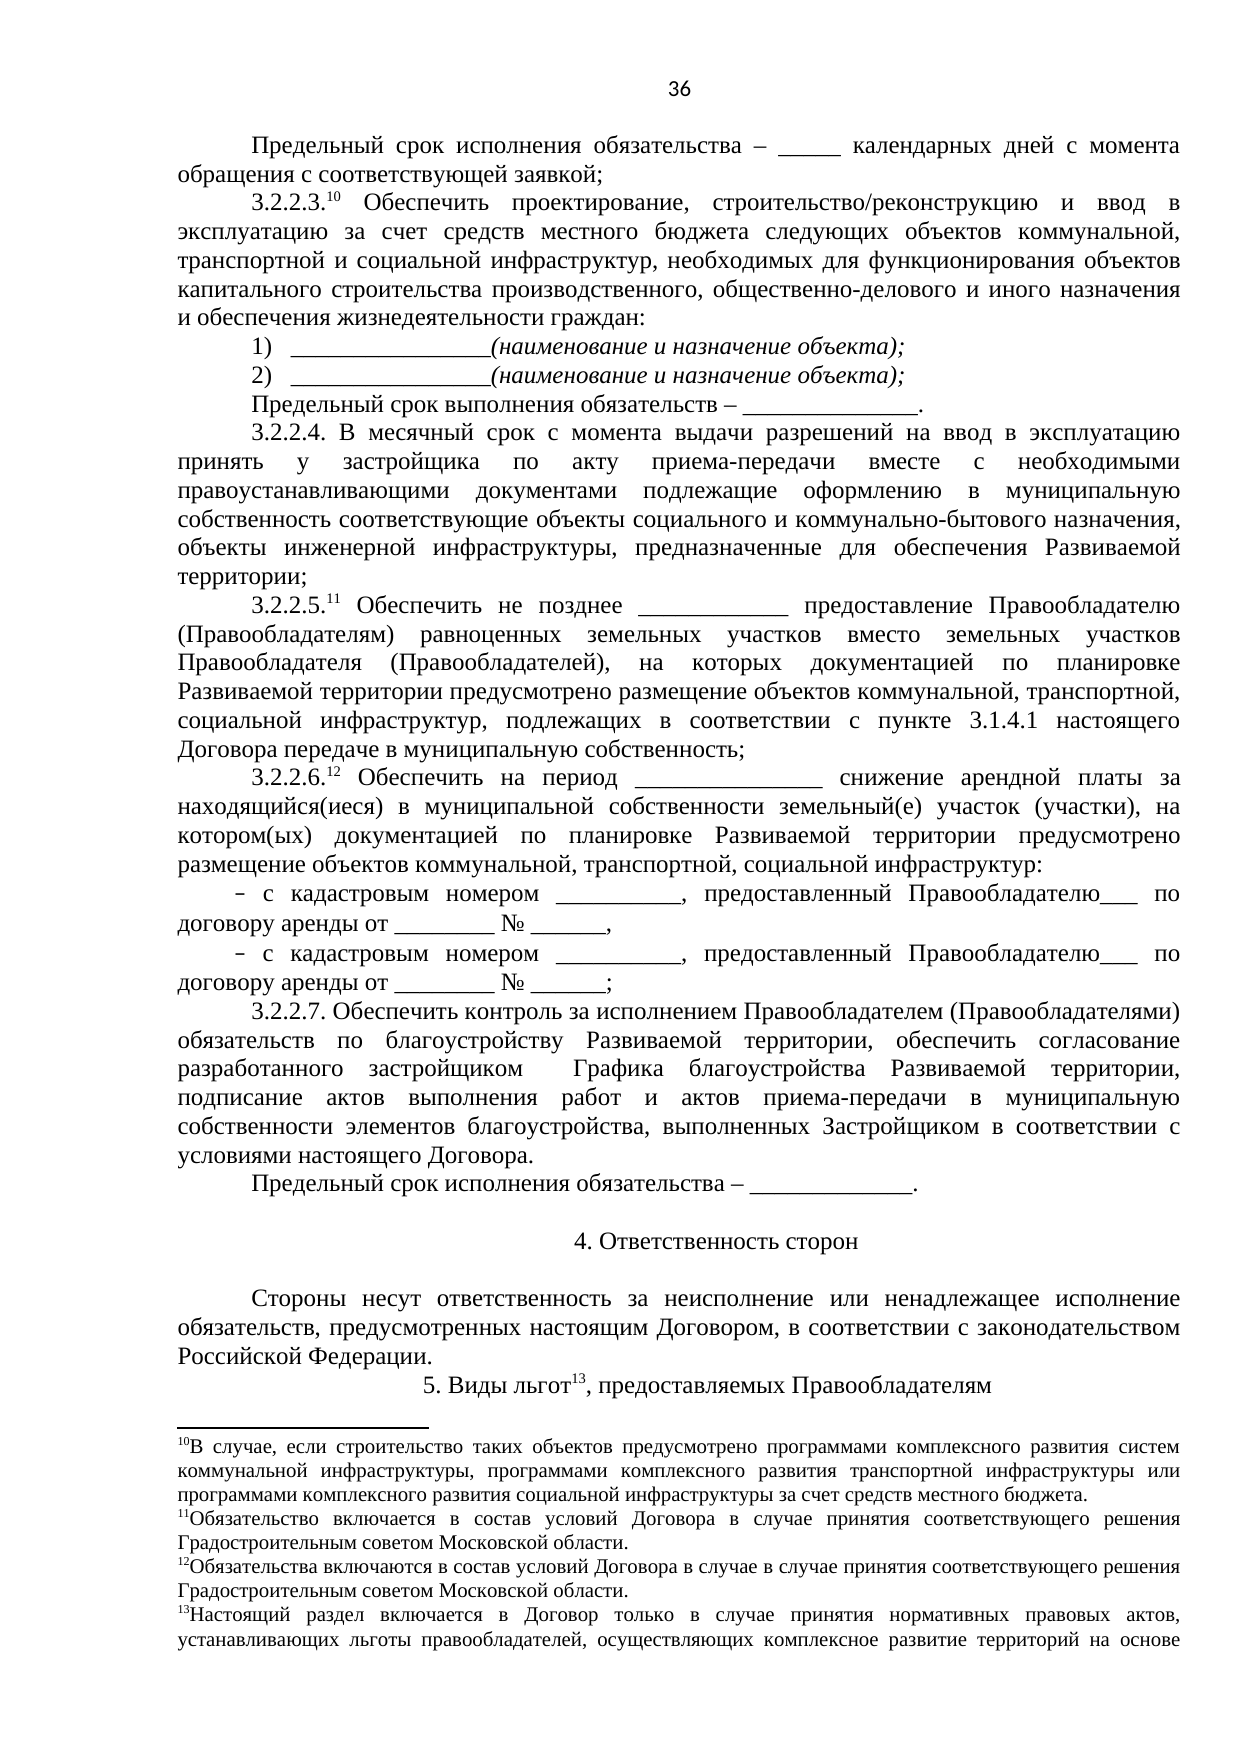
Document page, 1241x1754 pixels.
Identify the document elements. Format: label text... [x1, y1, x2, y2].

text Стороны несут ответственность за неисполнение или ненадлежащее исполнение обязательств, предусмотренных настоящим Договором, в соответствии с законодательством Российской Федерации. [177, 1283, 1181, 1370]
text 3.2.2.7. Обеспечить контроль за исполнением Правообладателем (Правообладателями) обязательств по благоустройству Развиваемой территории, обеспечить согласование разработанного застройщиком Графика благоустройства Развиваемой территории, подписание актов выполнения работ и актов приема-передачи в муниципальную собственности элементов благоустройства, выполненных Застройщиком в соответствии с условиями настоящего Договора. [177, 996, 1181, 1168]
text 2) ________________(наименование и назначение объекта); [177, 360, 1181, 389]
text 4. Ответственность сторон [177, 1226, 1181, 1255]
text 1) ________________(наименование и назначение объекта); [177, 331, 1181, 360]
text Предельный срок исполнения обязательства – _____ календарных дней с момента обращения с соответствующей заявкой; [177, 130, 1181, 187]
text 3.2.2.3. Обеспечить проектирование, строительство/реконструкцию и ввод в эксплуатацию за счет средств местного бюджета следующих объектов коммунальной, транспортной и социальной инфраструктур, необходимых для функционирования объектов капитального строительства производственного, общественно-делового и иного назначения и обеспечения жизнедеятельности граждан: [177, 187, 1181, 331]
text 3.2.2.6. Обеспечить на период _______________ снижение арендной платы за находящийся(иеся) в муниципальной собственности земельный(е) участок (участки), на котором(ых) документацией по планировке Развиваемой территории предусмотрено размещение объектов коммунальной, транспортной, социальной инфраструктур: [177, 762, 1181, 877]
text 3.2.2.5. Обеспечить не позднее ____________ предоставление Правообладателю (Правообладателям) равноценных земельных участков вместо земельных участков Правообладателя (Правообладателей), на которых документацией по планировке Развиваемой территории предусмотрено размещение объектов коммунальной, транспортной, социальной инфраструктур, подлежащих в соответствии с пункте 3.1.4.1 настоящего Договора передаче в муниципальную собственность; [177, 590, 1181, 762]
text Предельный срок выполнения обязательств – ______________. [177, 389, 1181, 417]
text 5. Виды льгот, предоставляемых Правообладателям [177, 1370, 1181, 1398]
text – с кадастровым номером __________, предоставленный Правообладателю___ по договору аренды от ________ № ______, [177, 877, 1181, 937]
text – с кадастровым номером __________, предоставленный Правообладателю___ по договору аренды от ________ № ______; [177, 937, 1181, 996]
text Предельный срок исполнения обязательства – _____________. [177, 1168, 1181, 1197]
text 3.2.2.4. В месячный срок с момента выдачи разрешений на ввод в эксплуатацию принять у застройщика по акту приема-передачи вместе с необходимыми правоустанавливающими документами подлежащие оформлению в муниципальную собственность соответствующие объекты социального и коммунально-бытового назначения, объекты инженерной инфраструктуры, предназначенные для обеспечения Развиваемой территории; [177, 417, 1181, 590]
